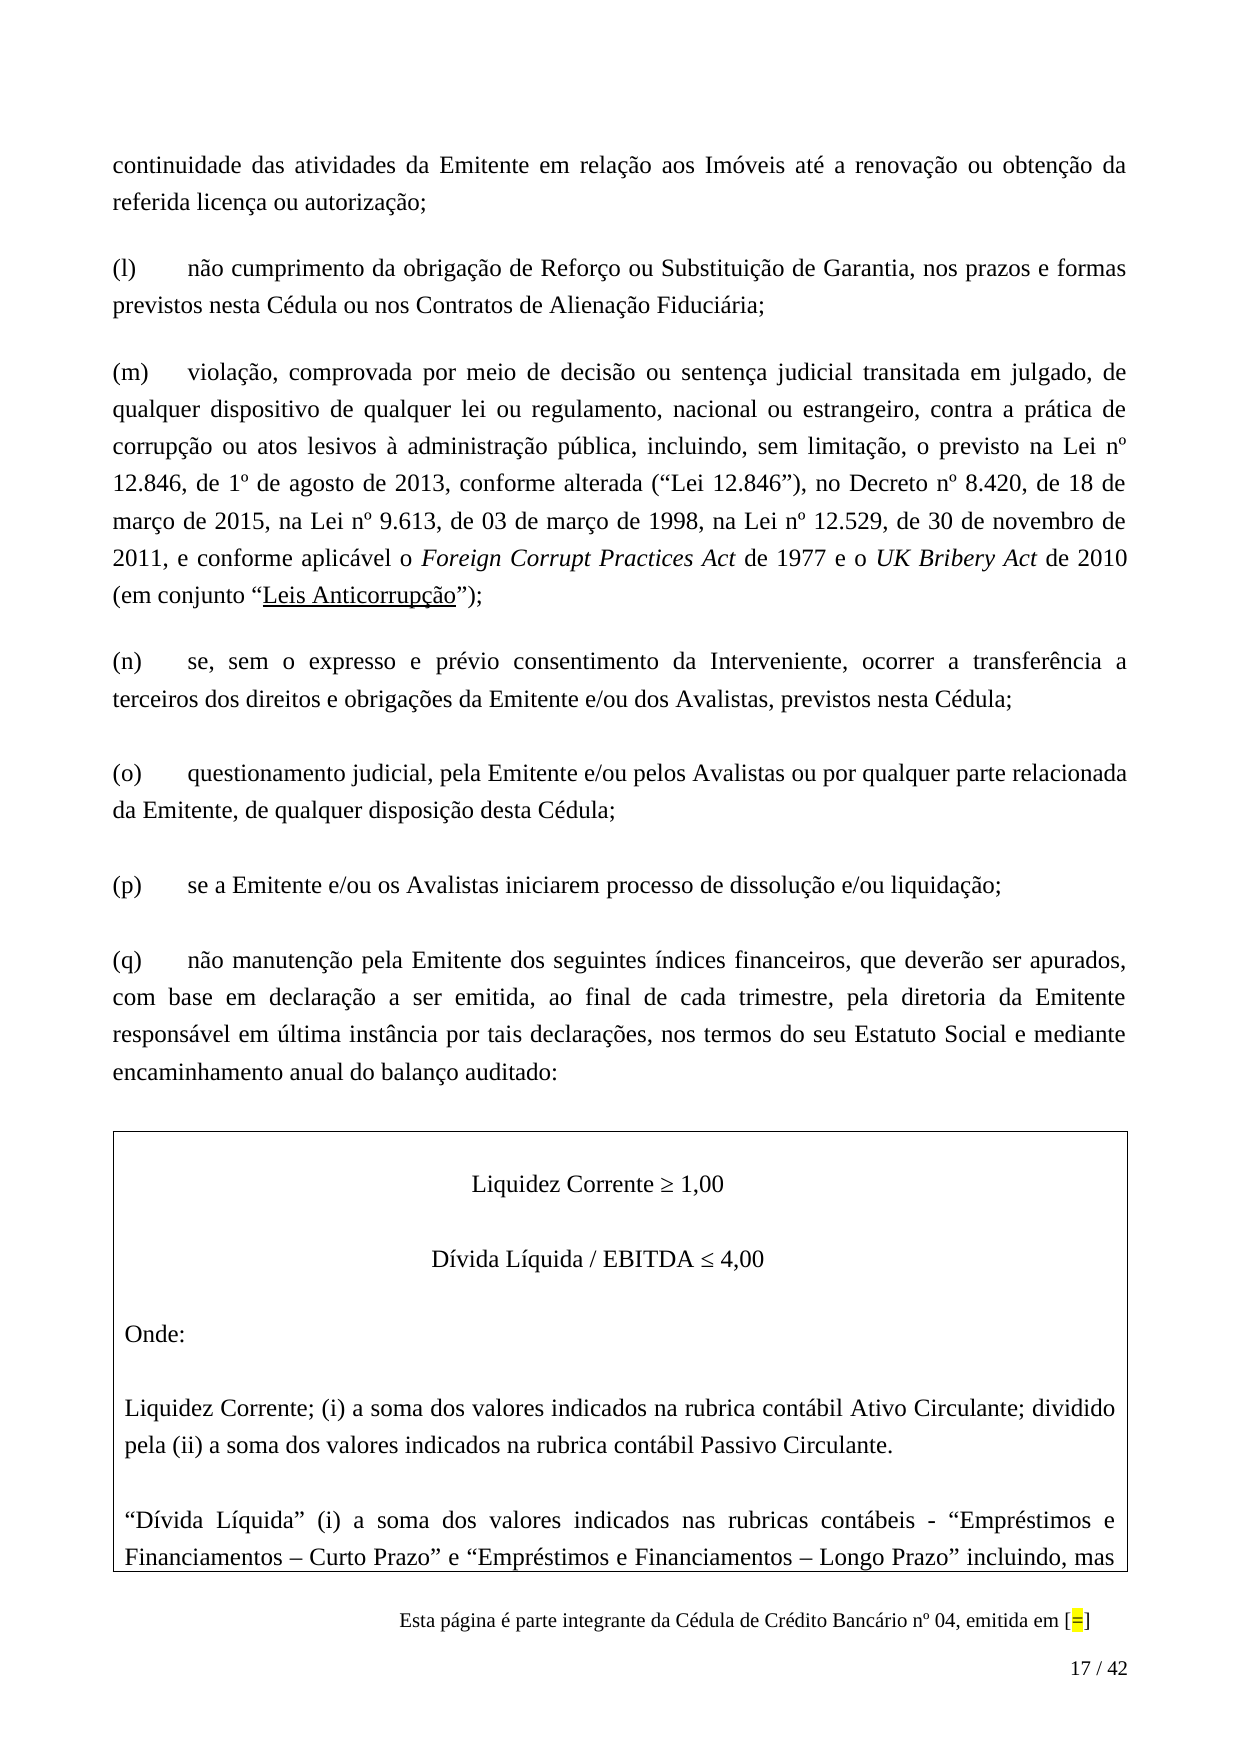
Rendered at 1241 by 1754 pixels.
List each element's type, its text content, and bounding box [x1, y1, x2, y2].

list violação, comprovada por meio de decisão ou sentença judicial transitada em julgado, de qualquer dispositivo de qualquer lei ou regulamento, nacional ou estrangeiro, contra a prática de corrupção ou atos lesivos à administração pública, incluindo, sem limitação, o previsto na Lei nº 12.846, de 1º de agosto de 2013, conforme alterada (“Lei 12.846”), no Decreto nº 8.420, de 18 de março de 2015, na Lei nº 9.613, de 03 de março de 1998, na Lei nº 12.529, de 30 de novembro de 2011, e conforme aplicável o Foreign Corrupt Practices Act de 1977 e o UK Bribery Act de 2010 (em conjunto “Leis Anticorrupção”); [112, 357, 1128, 609]
list não manutenção pela Emitente dos seguintes índices financeiros, que deverão ser apurados, com base em declaração a ser emitida, ao final de cada trimestre, pela diretoria da Emitente responsável em última instância por tais declarações, nos termos do seu Estatuto Social e mediante encaminhamento anual do balanço auditado: [112, 945, 1128, 1085]
list questionamento judicial, pela Emitente e/ou pelos Avalistas ou por qualquer parte relacionada da Emitente, de qualquer disposição desta Cédula; [112, 758, 1128, 824]
list se, sem o expresso e prévio consentimento da Interveniente, ocorrer a transferência a terceiros dos direitos e obrigações da Emitente e/ou dos Avalistas, previstos nesta Cédula; [112, 646, 1128, 712]
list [112, 150, 1128, 216]
list se a Emitente e/ou os Avalistas iniciarem processo de dissolução e/ou liquidação; [112, 870, 1128, 899]
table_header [114, 1132, 1127, 1571]
list não cumprimento da obrigação de Reforço ou Substituição de Garantia, nos prazos e formas previstos nesta Cédula ou nos Contratos de Alienação Fiduciária; [112, 253, 1128, 319]
